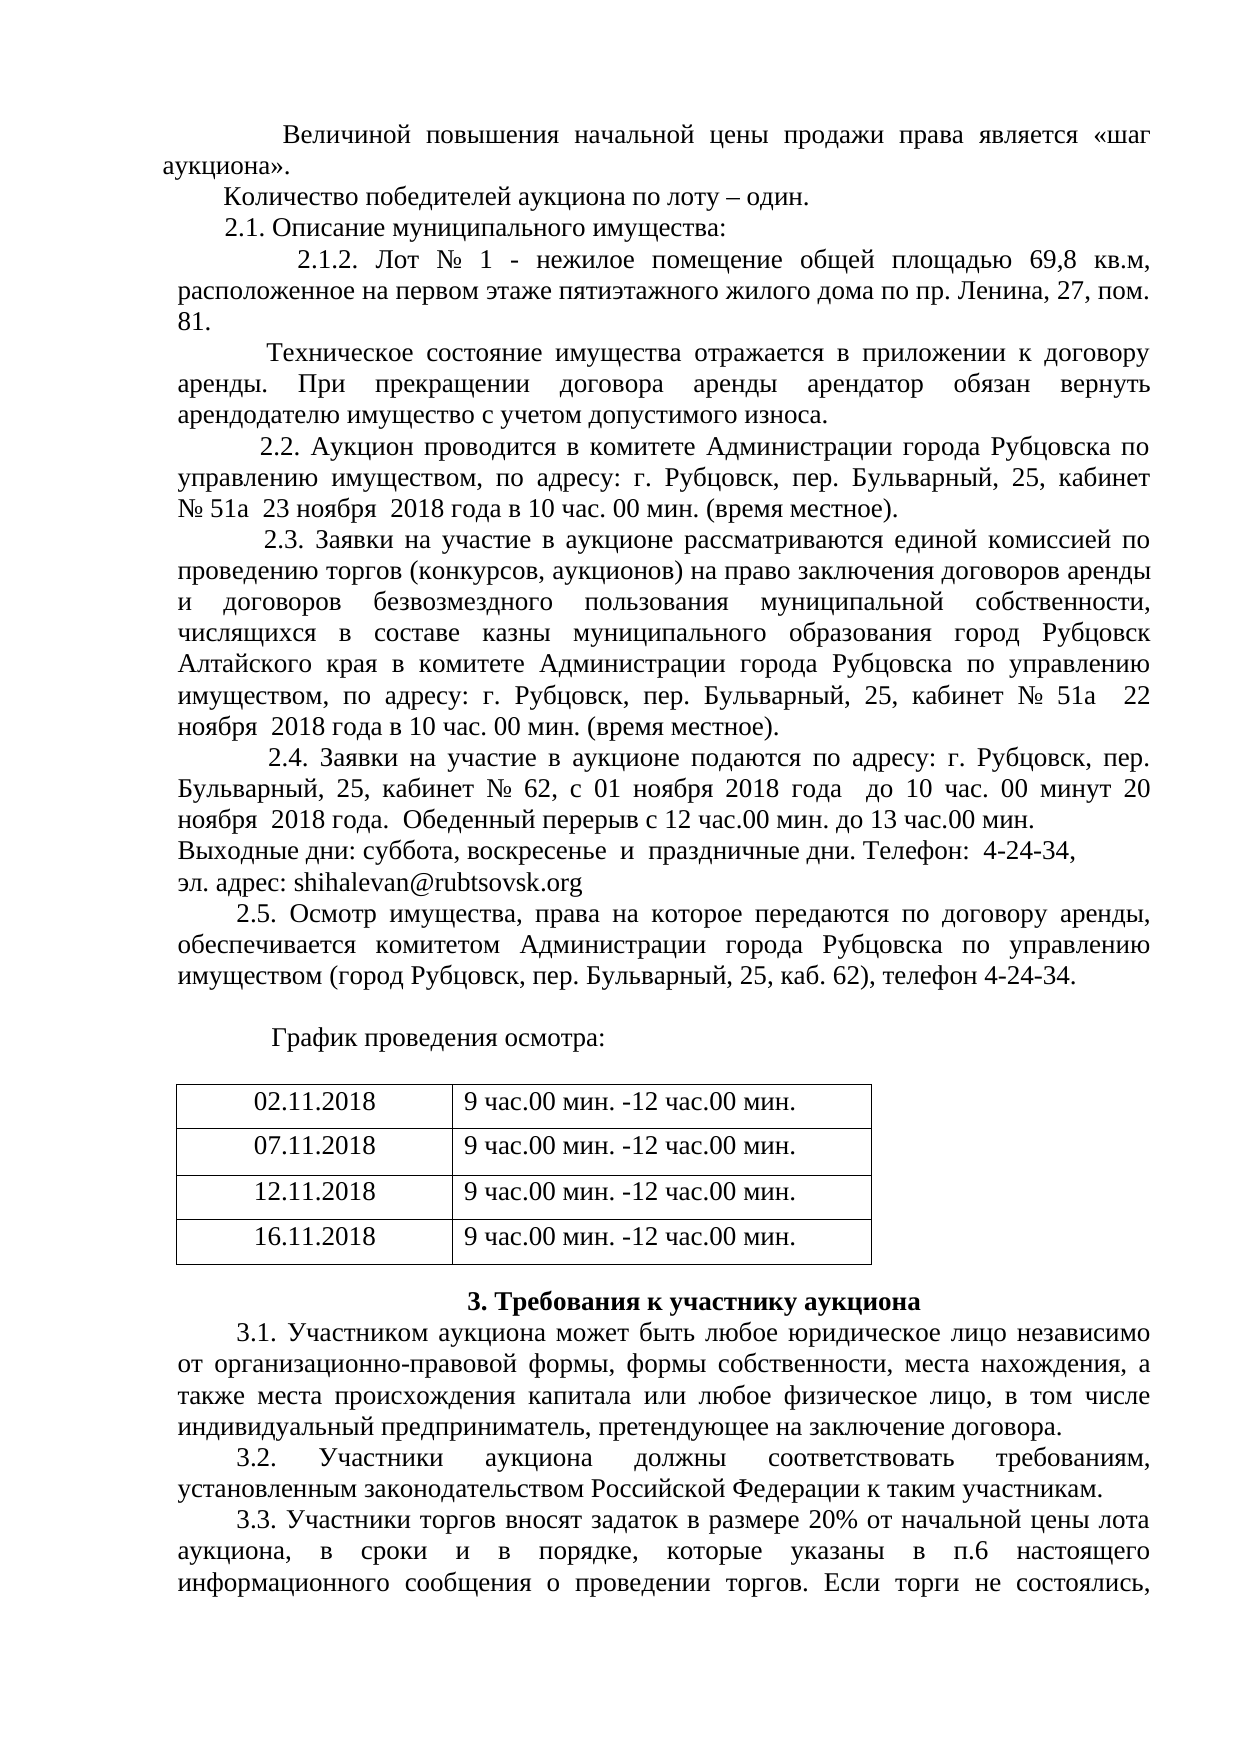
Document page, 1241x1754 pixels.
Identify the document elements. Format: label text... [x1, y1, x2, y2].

text 3.1. Участником аукциона может быть любое юридическое лицо независимо от организационно-правовой формы, формы собственности, места нахождения, а также места происхождения капитала или любое физическое лицо, в том числе индивидуальный предприниматель, претендующее на заключение договора. [177, 1316, 1152, 1441]
table_cell 16.11.2018 [177, 1220, 452, 1263]
text 2.1.2. Лот № 1 - нежилое помещение общей площадью 69,8 кв.м, расположенное на первом этаже пятиэтажного жилого дома по пр. Ленина, 27, пом. 81. [177, 243, 1152, 336]
text 2.4. Заявки на участие в аукционе подаются по адресу: г. Рубцовск, пер. Бульварный, 25, кабинет № 62, с 01 ноября 2018 года до 10 час. 00 минут 20 ноября 2018 года. Обеденный перерыв с 12 час.00 мин. до 13 час.00 мин. [177, 741, 1152, 834]
text эл. адрес: shihalevan@rubtsovsk.org [102, 866, 1152, 897]
table_cell 9 час.00 мин. -12 час.00 мин. [453, 1220, 871, 1263]
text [177, 1503, 1152, 1597]
text 2.5. Осмотр имущества, права на которое передаются по договору аренды, обеспечивается комитетом Администрации города Рубцовска по управлению имуществом (город Рубцовск, пер. Бульварный, 25, каб. 62), телефон 4-24-34. [177, 897, 1152, 990]
text Техническое состояние имущества отражается в приложении к договору аренды. При прекращении договора аренды арендатор обязан вернуть арендодателю имущество с учетом допустимого износа. [177, 336, 1152, 429]
table_cell 12.11.2018 [177, 1176, 452, 1219]
text 3.2. Участники аукциона должны соответствовать требованиям, установленным законодательством Российской Федерации к таким участникам. [177, 1441, 1152, 1503]
table_header 9 час.00 мин. -12 час.00 мин. [453, 1085, 871, 1128]
table_cell 9 час.00 мин. -12 час.00 мин. [453, 1176, 871, 1219]
text Величиной повышения начальной цены продажи права является «шаг аукциона». [162, 118, 1152, 180]
text 2.1. Описание муниципального имущества: [177, 212, 1152, 243]
table_header 02.11.2018 [177, 1085, 452, 1128]
table_cell 07.11.2018 [177, 1129, 452, 1174]
text 2.2. Аукцион проводится в комитете Администрации города Рубцовска по управлению имуществом, по адресу: г. Рубцовск, пер. Бульварный, 25, кабинет № 51а 23 ноября 2018 года в 10 час. 00 мин. (время местное). [177, 429, 1152, 523]
text Количество победителей аукциона по лоту – один. [162, 180, 1152, 212]
table_cell 9 час.00 мин. -12 час.00 мин. [453, 1129, 871, 1174]
text 3. Требования к участнику аукциона [177, 1285, 1152, 1316]
text График проведения осмотра: [177, 1021, 1152, 1052]
text Выходные дни: суббота, воскресенье и праздничные дни. Телефон: 4-24-34, [102, 834, 1152, 866]
text 2.3. Заявки на участие в аукционе рассматриваются единой комиссией по проведению торгов (конкурсов, аукционов) на право заключения договоров аренды и договоров безвозмездного пользования муниципальной собственности, числящихся в составе казны муниципального образования город Рубцовск Алтайского края в комитете Администрации города Рубцовска по управлению имуществом, по адресу: г. Рубцовск, пер. Бульварный, 25, кабинет № 51а 22 ноября 2018 года в 10 час. 00 мин. (время местное). [177, 523, 1152, 741]
